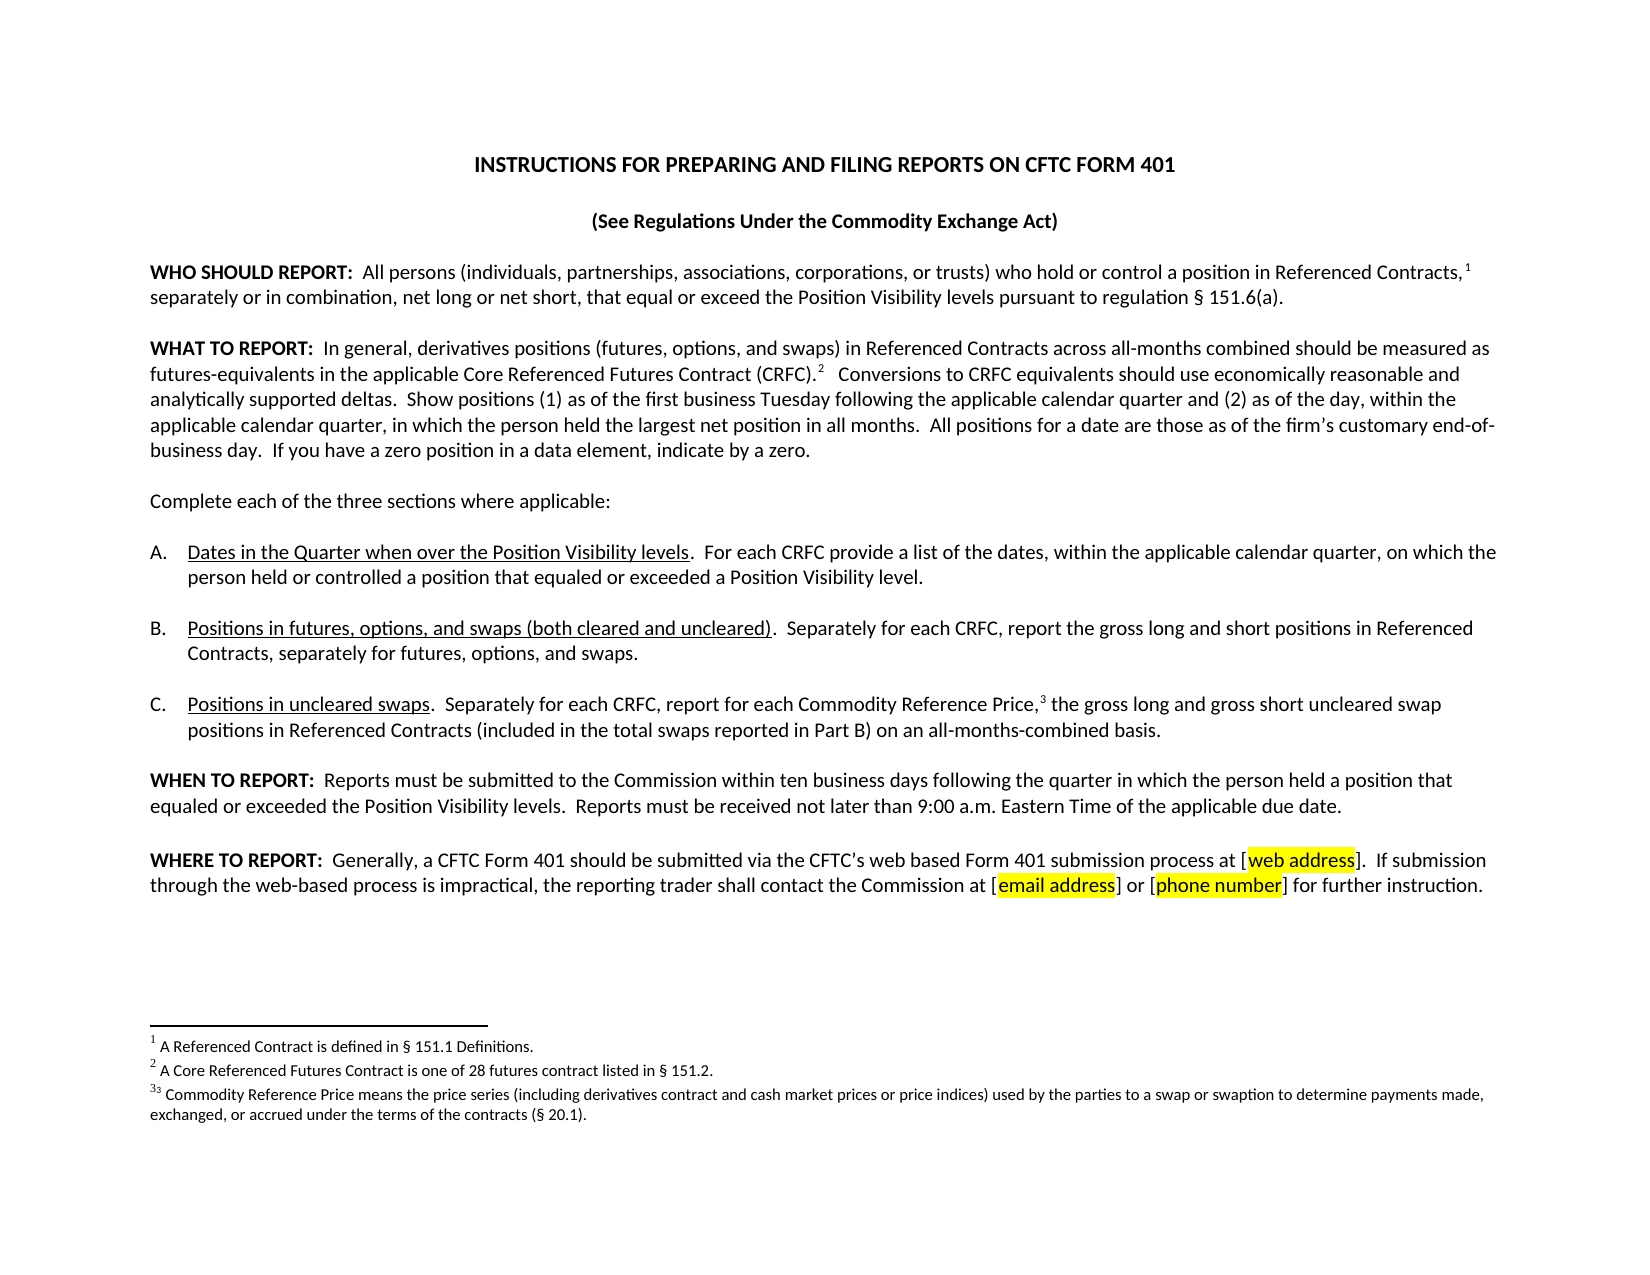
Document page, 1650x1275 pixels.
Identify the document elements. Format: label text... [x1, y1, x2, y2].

text WHO SHOULD REPORT: All persons (individuals, partnerships, associations, corporations, or trusts) who hold or control a position in Referenced Contracts, separately or in combination, net long or net short, that equal or exceed the Position Visibility levels pursuant to regulation § 151.6(a). [150, 259, 1500, 310]
text (See Regulations Under the Commodity Exchange Act) [150, 208, 1500, 234]
list Positions in futures, options, and swaps (both cleared and uncleared). Separately for each CRFC, report the gross long and short positions in Referenced Contracts, separately for futures, options, and swaps. [150, 615, 1500, 666]
text INSTRUCTIONS FOR PREPARING AND FILING REPORTS ON CFTC FORM 401 [150, 150, 1500, 178]
list Dates in the Quarter when over the Position Visibility levels. For each CRFC provide a list of the dates, within the applicable calendar quarter, on which the person held or controlled a position that equaled or exceeded a Position Visibility level. [150, 539, 1500, 590]
text WHAT TO REPORT: In general, derivatives positions (futures, options, and swaps) in Referenced Contracts across all-months combined should be measured as futures-equivalents in the applicable Core Referenced Futures Contract (CRFC). Conversions to CRFC equivalents should use economically reasonable and analytically supported deltas. Show positions (1) as of the first business Tuesday following the applicable calendar quarter and (2) as of the day, within the applicable calendar quarter, in which the person held the largest net position in all months. All positions for a date are those as of the firm’s customary end-of-business day. If you have a zero position in a data element, indicate by a zero. [150, 336, 1500, 463]
text WHEN TO REPORT: Reports must be submitted to the Commission within ten business days following the quarter in which the person held a position that equaled or exceeded the Position Visibility levels. Reports must be received not later than 9:00 a.m. Eastern Time of the applicable due date. [150, 768, 1500, 818]
list Positions in uncleared swaps. Separately for each CRFC, report for each Commodity Reference Price, the gross long and gross short uncleared swap positions in Referenced Contracts (included in the total swaps reported in Part B) on an all-months-combined basis. [150, 691, 1500, 742]
text WHERE TO REPORT: Generally, a CFTC Form 401 should be submitted via the CFTC’s web based Form 401 submission process at [web address]. If submission through the web-based process is impractical, the reporting trader shall contact the Commission at [email address] or [phone number] for further instruction. [150, 847, 1248, 898]
text Complete each of the three sections where applicable: [150, 488, 1500, 513]
